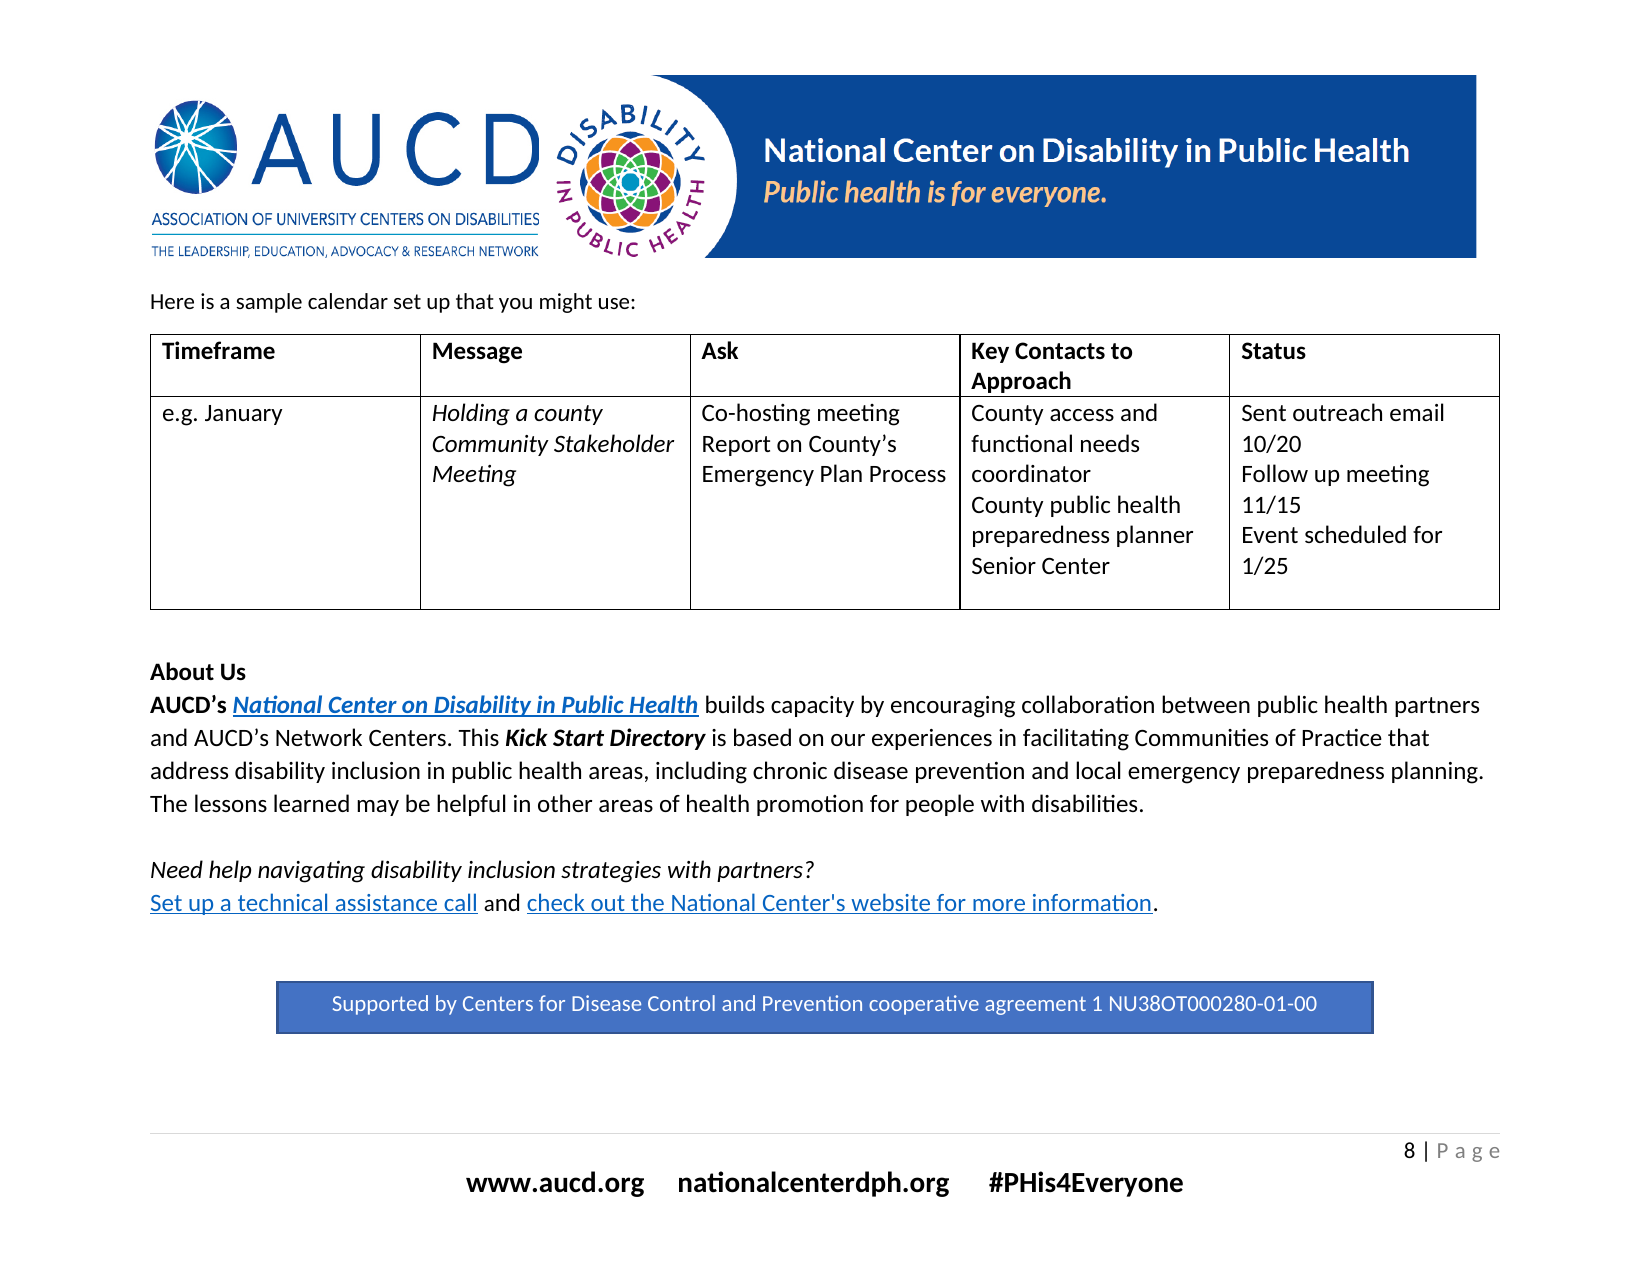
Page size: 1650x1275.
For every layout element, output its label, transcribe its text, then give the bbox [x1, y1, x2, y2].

table_cell Holding a county Community Stakeholder Meeting [421, 397, 690, 608]
table_header Key Contacts to Approach [961, 335, 1229, 396]
table_cell Co-hosting meeting Report on County’s Emergency Plan Process [691, 397, 959, 608]
table_cell Sent outreach email 10/20 Follow up meeting 11/15 Event scheduled for 1/25 [1230, 397, 1499, 608]
picture [150, 75, 1477, 260]
table_header Ask [691, 335, 959, 396]
table_cell County access and functional needs coordinator County public health preparedness planner Senior Center [961, 397, 1229, 608]
table_header Status [1230, 335, 1499, 396]
table_header Timeframe [151, 335, 420, 396]
table_cell e.g. January [151, 397, 420, 608]
table_header Message [421, 335, 690, 396]
text About Us AUCD’s National Center on Disability in Public Health builds capacity by encouraging collaboration between public health partners and AUCD’s Network Centers. This Kick Start Directory is based on our experiences in facilitating Communities of Practice that address disability inclusion in public health areas, including chronic disease prevention and local emergency preparedness planning. The lessons learned may be helpful in other areas of health promotion for people with disabilities. Need help navigating disability inclusion strategies with partners? Set up a technical assistance call and check out the National Center's website for more information. [150, 656, 1500, 917]
text Here is a sample calendar set up that you might use: [150, 287, 1500, 315]
